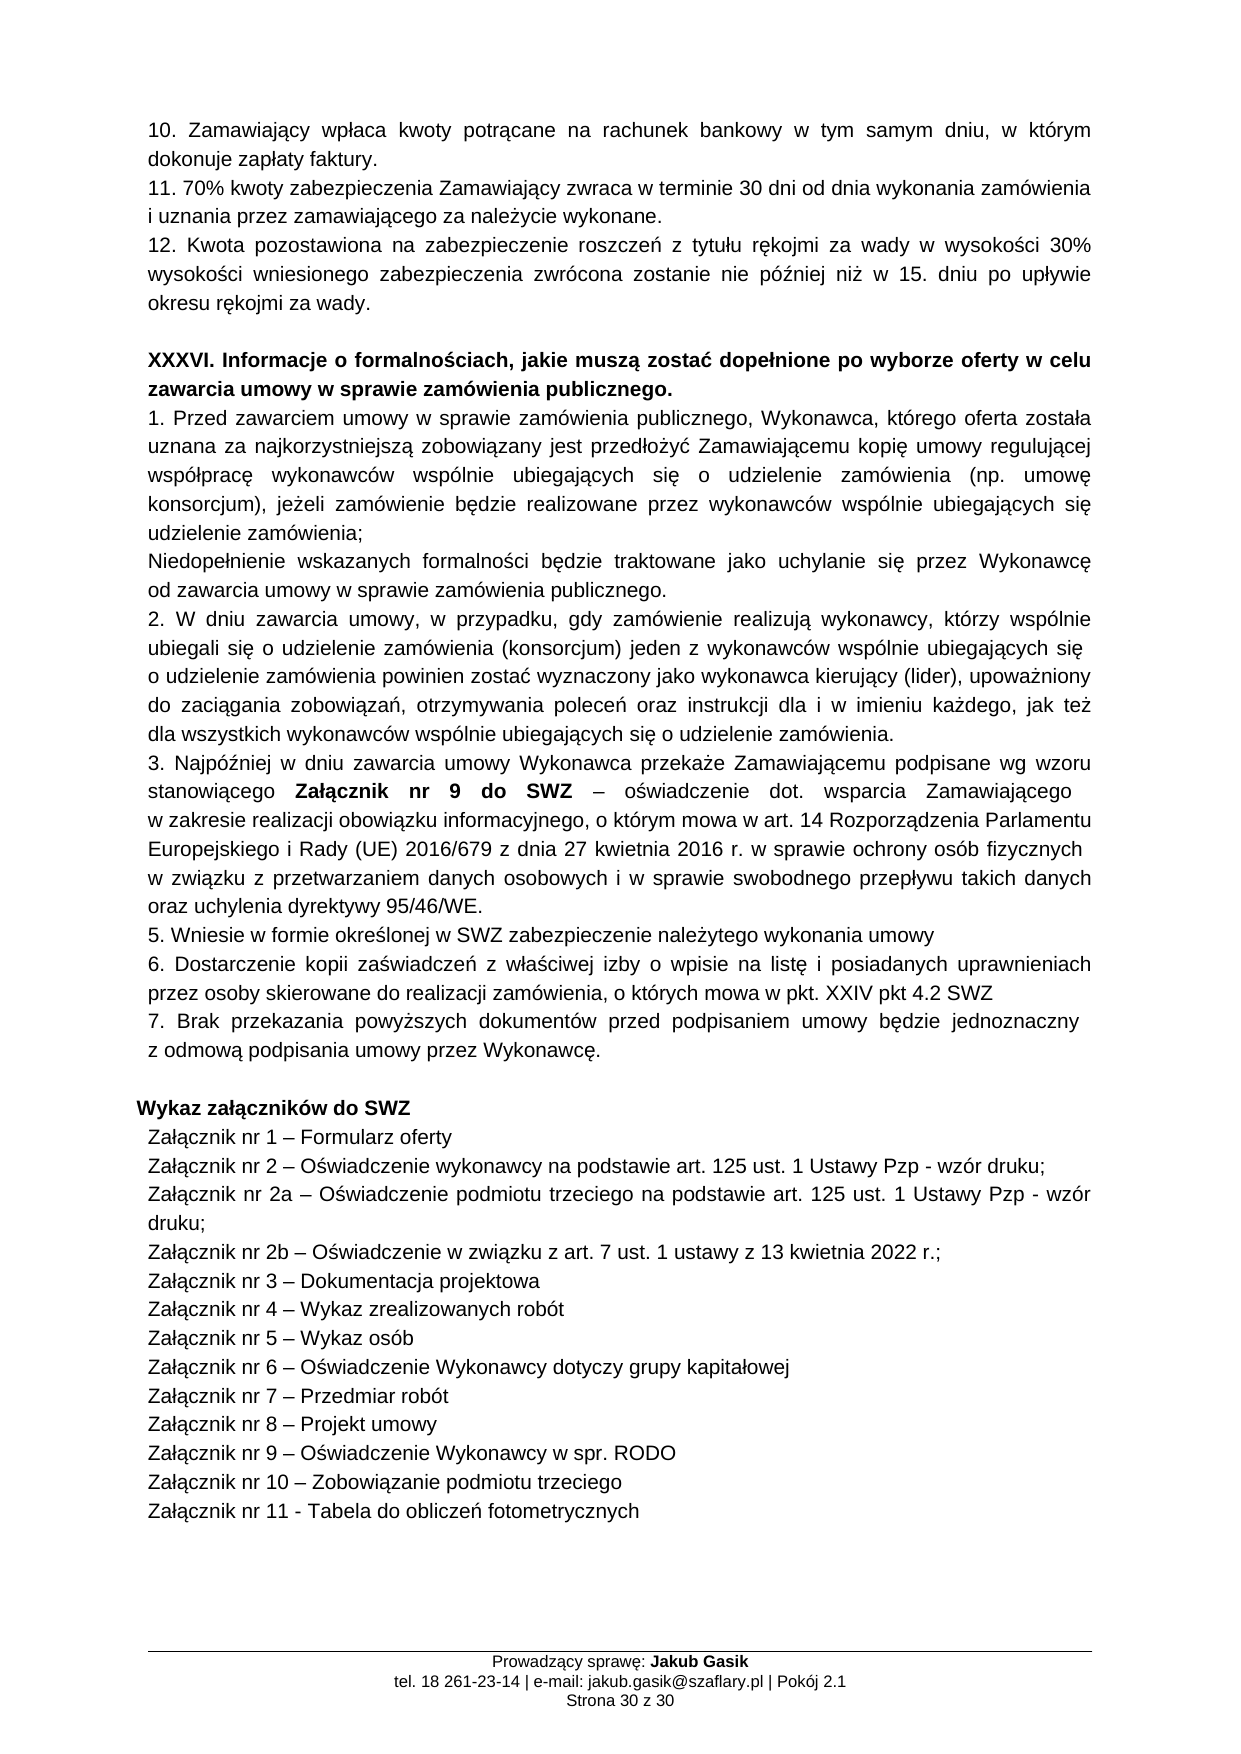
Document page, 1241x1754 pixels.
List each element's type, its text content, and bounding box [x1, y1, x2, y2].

text 10. Zamawiający wpłaca kwoty potrącane na rachunek bankowy w tym samym dniu, w którym dokonuje zapłaty faktury. [148, 118, 1092, 171]
text 6. Dostarczenie kopii zaświadczeń z właściwej izby o wpisie na listę i posiadanych uprawnieniach przez osoby skierowane do realizacji zamówienia, o których mowa w pkt. XXIV pkt 4.2 SWZ [148, 952, 1092, 1004]
text Załącznik nr 11 - Tabela do obliczeń fotometrycznych [148, 1498, 1092, 1522]
text 2. W dniu zawarcia umowy, w przypadku, gdy zamówienie realizują wykonawcy, którzy wspólnie ubiegali się o udzielenie zamówienia (konsorcjum) jeden z wykonawców wspólnie ubiegających się o udzielenie zamówienia powinien zostać wyznaczony jako wykonawca kierujący (lider), upoważniony do zaciągania zobowiązań, otrzymywania poleceń oraz instrukcji dla i w imieniu każdego, jak też dla wszystkich wykonawców wspólnie ubiegających się o udzielenie zamówienia. [148, 607, 1092, 746]
text Załącznik nr 10 – Zobowiązanie podmiotu trzeciego [148, 1470, 1092, 1494]
text 1. Przed zawarciem umowy w sprawie zamówienia publicznego, Wykonawca, którego oferta została uznana za najkorzystniejszą zobowiązany jest przedłożyć Zamawiającemu kopię umowy regulującej współpracę wykonawców wspólnie ubiegających się o udzielenie zamówienia (np. umowę konsorcjum), jeżeli zamówienie będzie realizowane przez wykonawców wspólnie ubiegających się udzielenie zamówienia; [148, 406, 1092, 544]
text 3. Najpóźniej w dniu zawarcia umowy Wykonawca przekaże Zamawiającemu podpisane wg wzoru stanowiącego Załącznik nr 9 do SWZ – oświadczenie dot. wsparcia Zamawiającego w zakresie realizacji obowiązku informacyjnego, o którym mowa w art. 14 Rozporządzenia Parlamentu Europejskiego i Rady (UE) 2016/679 z dnia 27 kwietnia 2016 r. w sprawie ochrony osób fizycznych w związku z przetwarzaniem danych osobowych i w sprawie swobodnego przepływu takich danych oraz uchylenia dyrektywy 95/46/WE. [148, 751, 1092, 918]
text Załącznik nr 8 – Projekt umowy [148, 1412, 1092, 1436]
text Załącznik nr 4 – Wykaz zrealizowanych robót [148, 1297, 1092, 1321]
text Załącznik nr 5 – Wykaz osób [148, 1326, 1092, 1350]
text Załącznik nr 2 – Oświadczenie wykonawcy na podstawie art. 125 ust. 1 Ustawy Pzp - wzór druku; [148, 1153, 1092, 1177]
text XXXVI. Informacje o formalnościach, jakie muszą zostać dopełnione po wyborze oferty w celu zawarcia umowy w sprawie zamówienia publicznego. [148, 348, 1092, 401]
text 11. 70% kwoty zabezpieczenia Zamawiający zwraca w terminie 30 dni od dnia wykonania zamówienia i uznania przez zamawiającego za należycie wykonane. [148, 176, 1092, 228]
text Załącznik nr 9 – Oświadczenie Wykonawcy w spr. RODO [148, 1441, 1092, 1465]
text Załącznik nr 2b – Oświadczenie w związku z art. 7 ust. 1 ustawy z 13 kwietnia 2022 r.; [148, 1240, 1092, 1264]
text 12. Kwota pozostawiona na zabezpieczenie roszczeń z tytułu rękojmi za wady w wysokości 30% wysokości wniesionego zabezpieczenia zwrócona zostanie nie później niż w 15. dniu po upływie okresu rękojmi za wady. [148, 233, 1092, 314]
text 5. Wniesie w formie określonej w SWZ zabezpieczenie należytego wykonania umowy [148, 923, 1092, 947]
text Załącznik nr 7 – Przedmiar robót [148, 1383, 1092, 1407]
text Załącznik nr 1 – Formularz oferty [148, 1125, 1092, 1149]
text 7. Brak przekazania powyższych dokumentów przed podpisaniem umowy będzie jednoznaczny z odmową podpisania umowy przez Wykonawcę. [148, 1009, 1092, 1062]
text Załącznik nr 6 – Oświadczenie Wykonawcy dotyczy grupy kapitałowej [148, 1355, 1092, 1379]
text Załącznik nr 2a – Oświadczenie podmiotu trzeciego na podstawie art. 125 ust. 1 Ustawy Pzp - wzór druku; [148, 1182, 1092, 1235]
table_header Wykaz załączników do SWZ [125, 1096, 1081, 1125]
text Niedopełnienie wskazanych formalności będzie traktowane jako uchylanie się przez Wykonawcę od zawarcia umowy w sprawie zamówienia publicznego. [148, 549, 1092, 602]
text Załącznik nr 3 – Dokumentacja projektowa [148, 1268, 1092, 1292]
